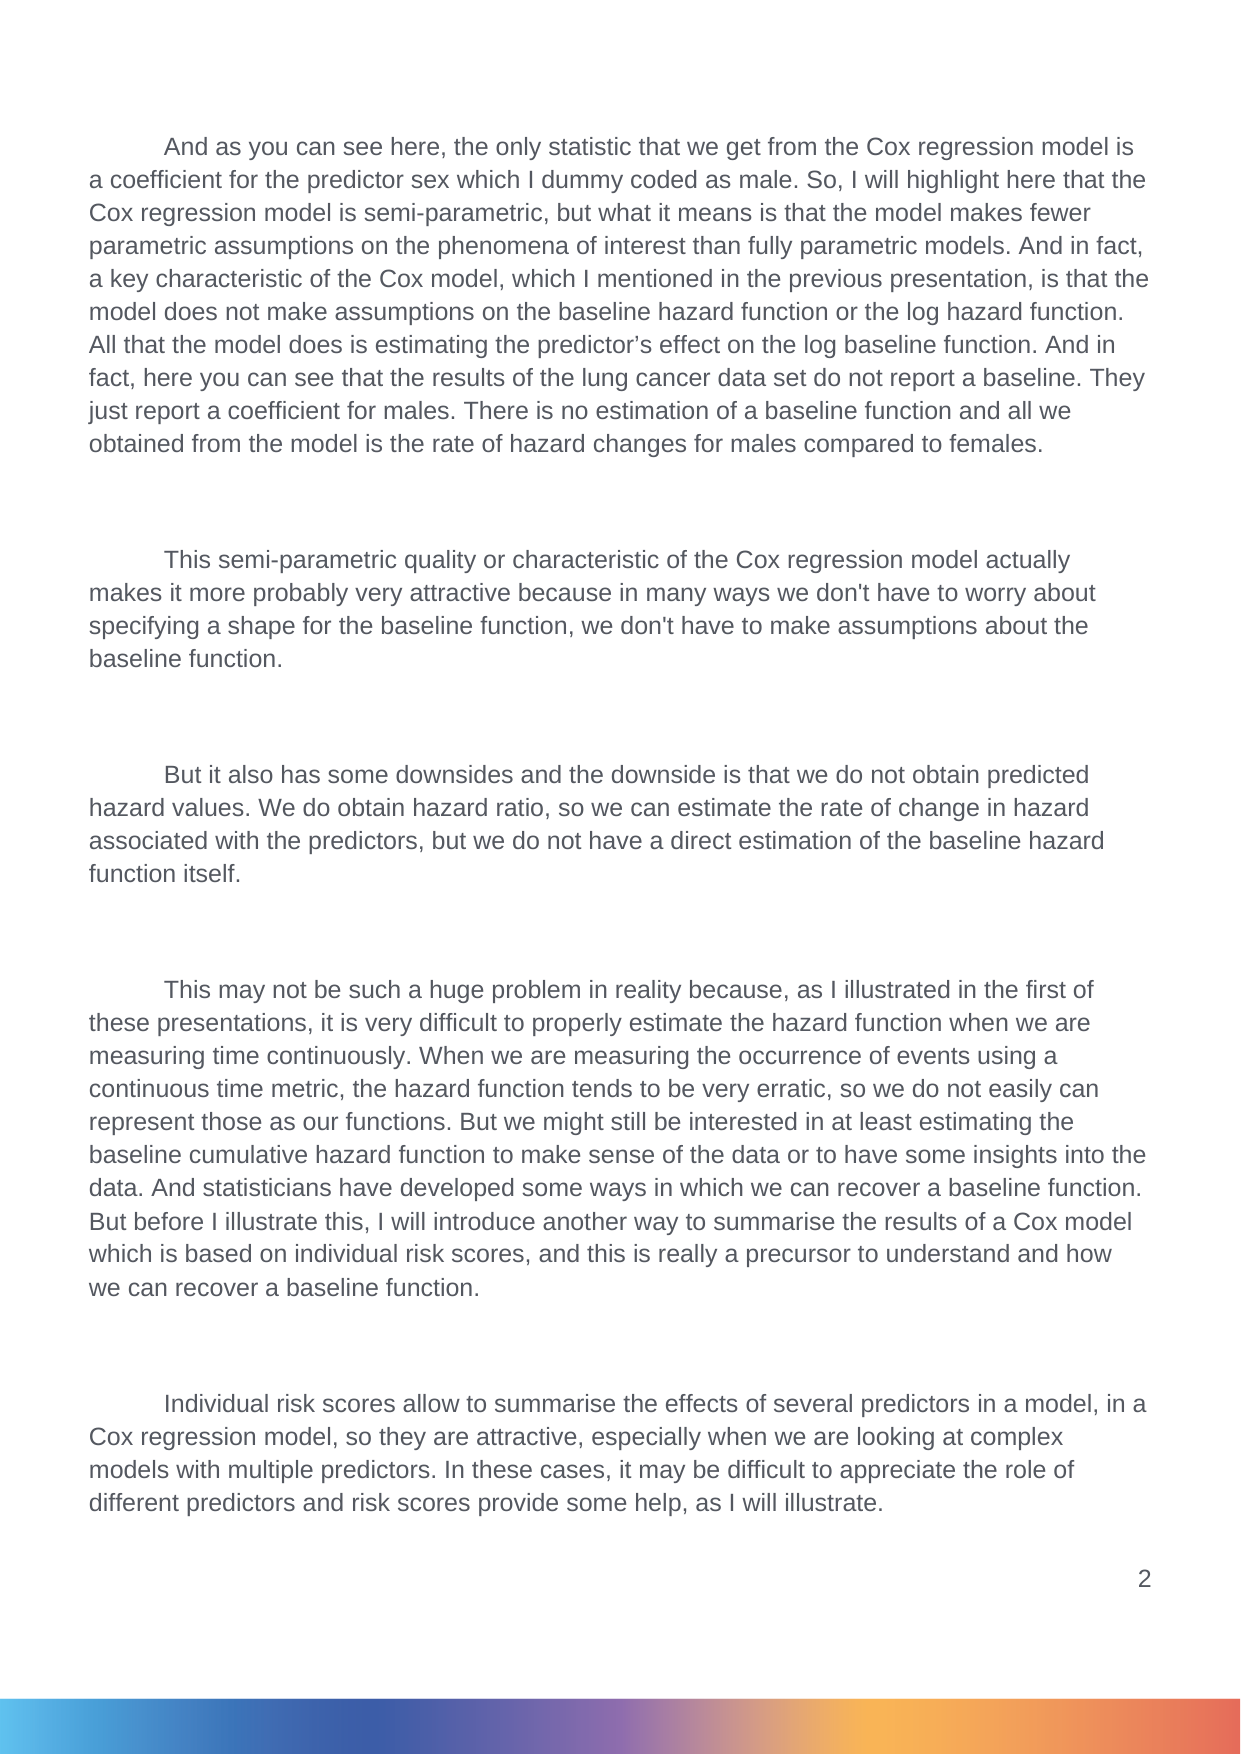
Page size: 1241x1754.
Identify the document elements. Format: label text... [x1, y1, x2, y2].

text But it also has some downsides and the downside is that we do not obtain predicted hazard values. We do obtain hazard ratio, so we can estimate the rate of change in hazard associated with the predictors, but we do not have a direct estimation of the baseline hazard function itself. [89, 760, 1152, 888]
picture [0, 14, 1241, 1754]
text This semi-parametric quality or characteristic of the Cox regression model actually makes it more probably very attractive because in many ways we don't have to worry about specifying a shape for the baseline function, we don't have to make assumptions about the baseline function. [89, 545, 1152, 673]
text And as you can see here, the only statistic that we get from the Cox regression model is a coefficient for the predictor sex which I dummy coded as male. So, I will highlight here that the Cox regression model is semi-parametric, but what it means is that the model makes fewer parametric assumptions on the phenomena of interest than fully parametric models. And in fact, a key characteristic of the Cox model, which I mentioned in the previous presentation, is that the model does not make assumptions on the baseline hazard function or the log hazard function. All that the model does is estimating the predictor’s effect on the log baseline function. And in fact, here you can see that the results of the lung cancer data set do not report a baseline. They just report a coefficient for males. There is no estimation of a baseline function and all we obtained from the model is the rate of hazard changes for males compared to females. [89, 132, 1152, 458]
text This may not be such a huge problem in reality because, as I illustrated in the first of these presentations, it is very difficult to properly estimate the hazard function when we are measuring time continuously. When we are measuring the occurrence of events using a continuous time metric, the hazard function tends to be very erratic, so we do not easily can represent those as our functions. But we might still be interested in at least estimating the baseline cumulative hazard function to make sense of the data or to have some insights into the data. And statisticians have developed some ways in which we can recover a baseline function. But before I illustrate this, I will introduce another way to summarise the results of a Cox model which is based on individual risk scores, and this is really a precursor to understand and how we can recover a baseline function. [89, 975, 1152, 1301]
text Individual risk scores allow to summarise the effects of several predictors in a model, in a Cox regression model, so they are attractive, especially when we are looking at complex models with multiple predictors. In these cases, it may be difficult to appreciate the role of different predictors and risk scores provide some help, as I will illustrate. [89, 1388, 1152, 1516]
